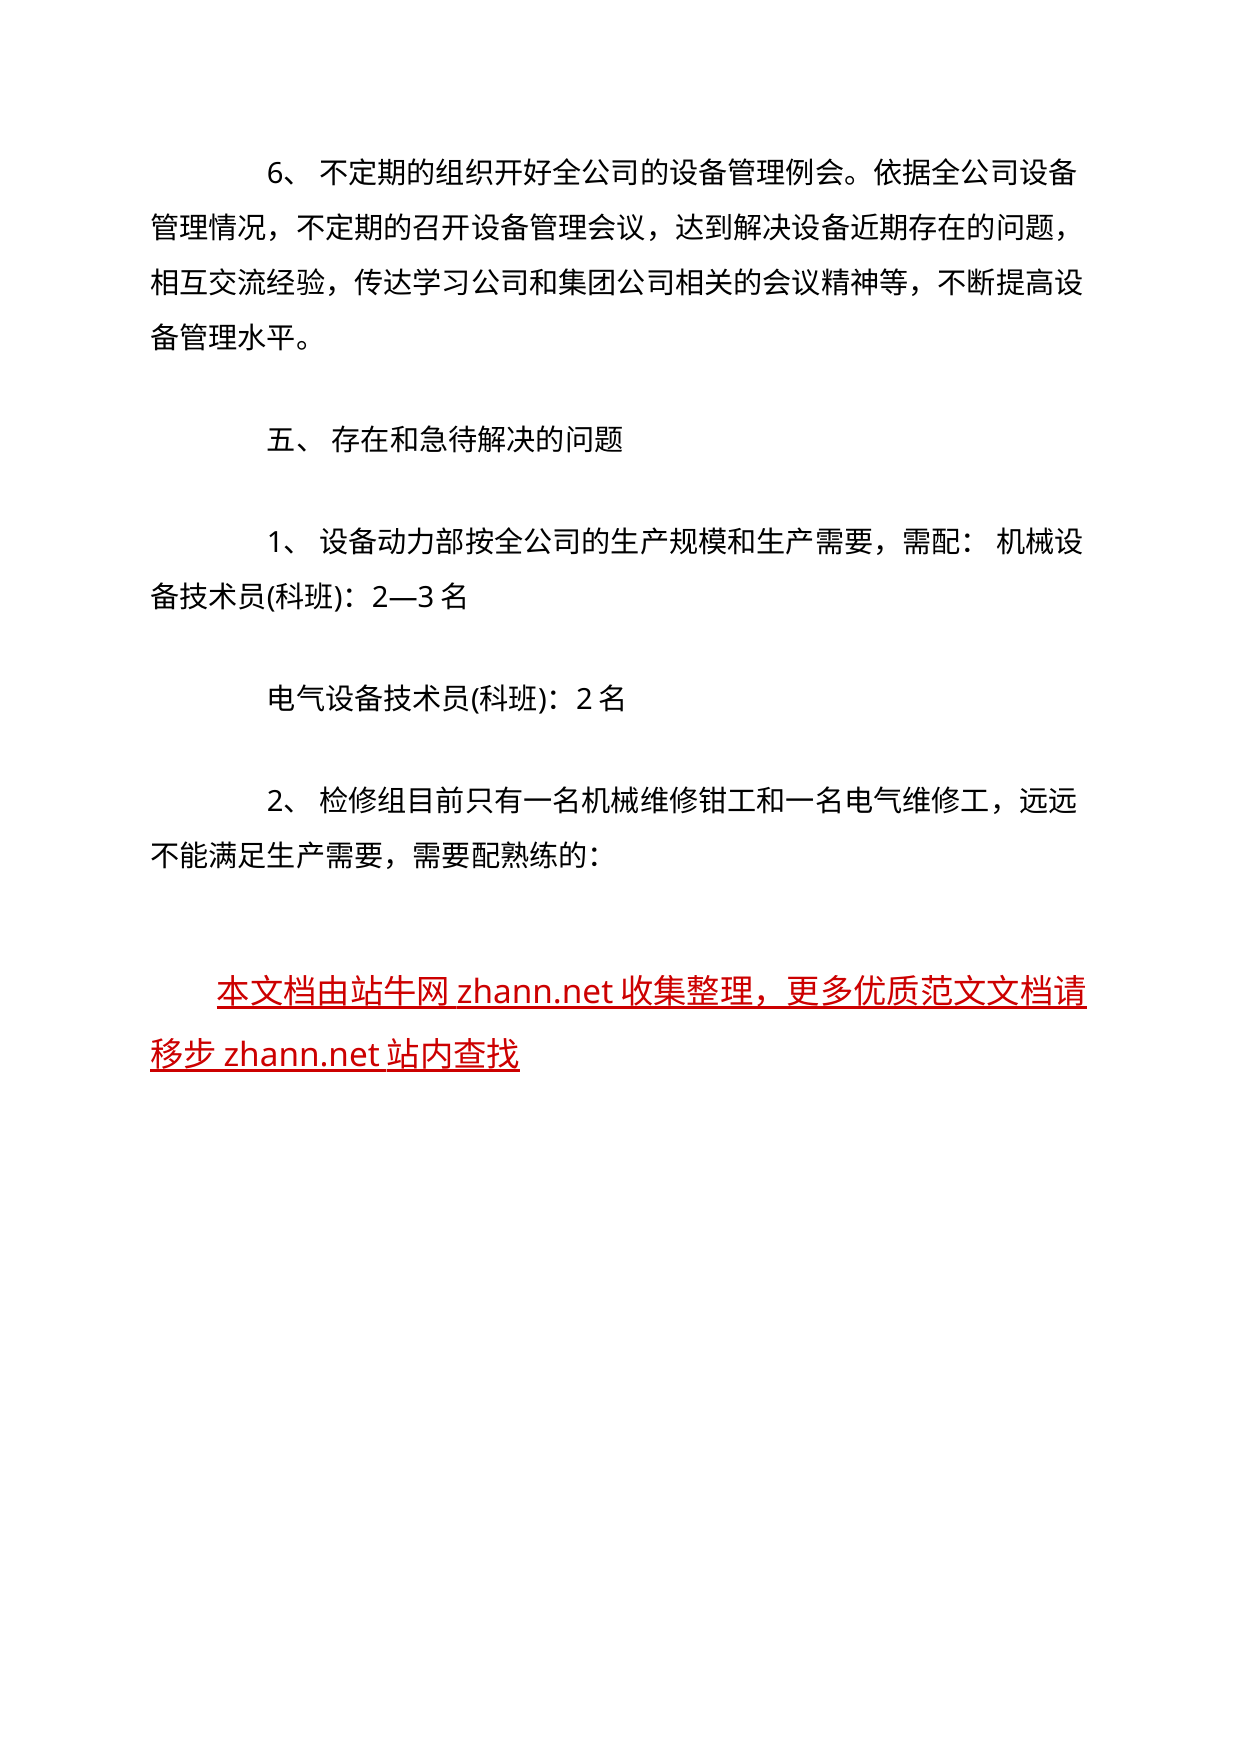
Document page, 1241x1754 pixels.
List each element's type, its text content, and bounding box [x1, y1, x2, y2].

text 6、 不定期的组织开好全公司的设备管理例会。依据全公司设备管理情况，不定期的召开设备管理会议，达到解决设备近期存在的问题，相互交流经验，传达学习公司和集团公司相关的会议精神等，不断提高设备管理水平。 [150, 150, 1090, 357]
text 电气设备技术员(科班)：2名 [150, 675, 1090, 718]
text 1、 设备动力部按全公司的生产规模和生产需要，需配： 机械设备技术员(科班)：2—3名 [150, 518, 1090, 616]
text 2、 检修组目前只有一名机械维修钳工和一名电气维修工，远远不能满足生产需要，需要配熟练的： [150, 777, 1090, 874]
text 本文档由站牛网zhann.net收集整理，更多优质范文文档请移步zhann.net站内查找 [150, 965, 1090, 1077]
text 五、 存在和急待解决的问题 [150, 417, 1090, 459]
